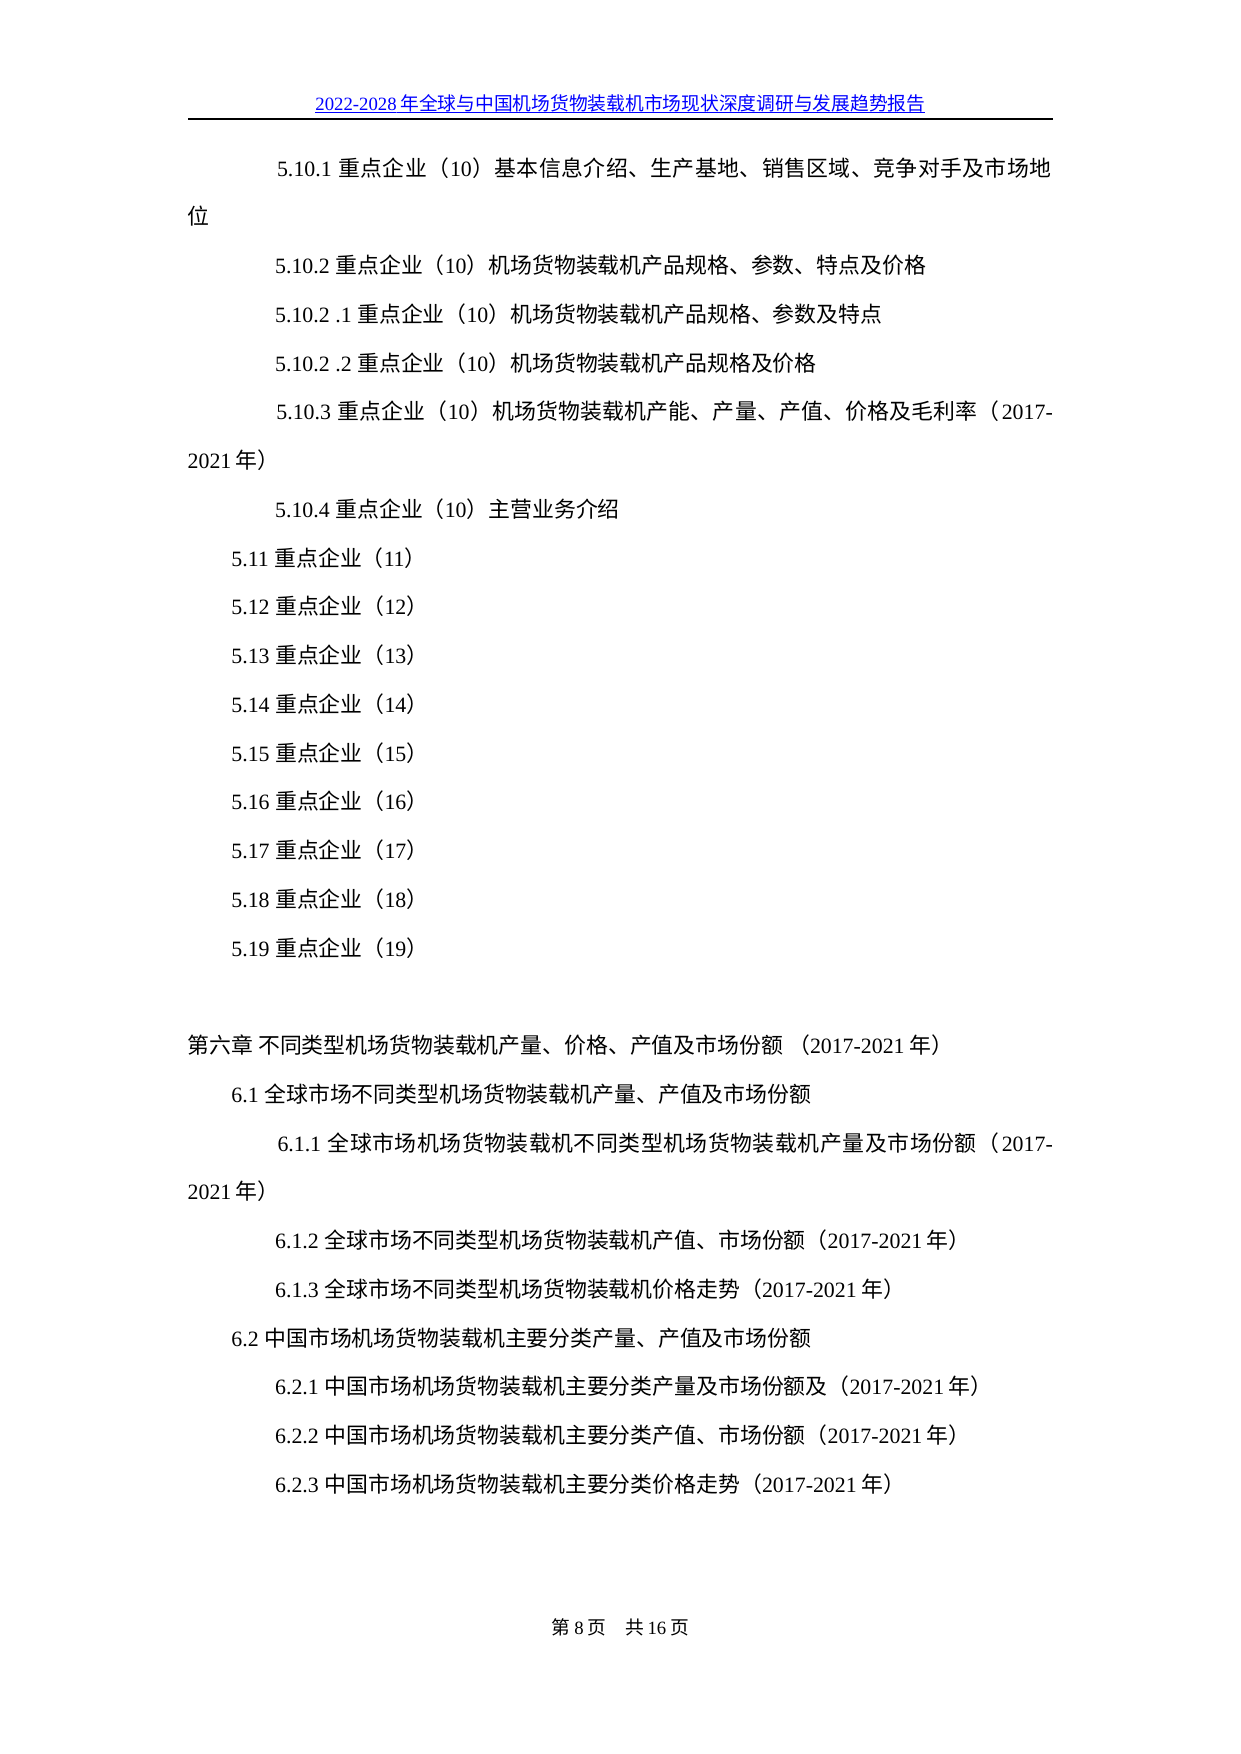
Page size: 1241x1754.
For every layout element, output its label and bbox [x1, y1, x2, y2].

text [187, 150, 1053, 1499]
